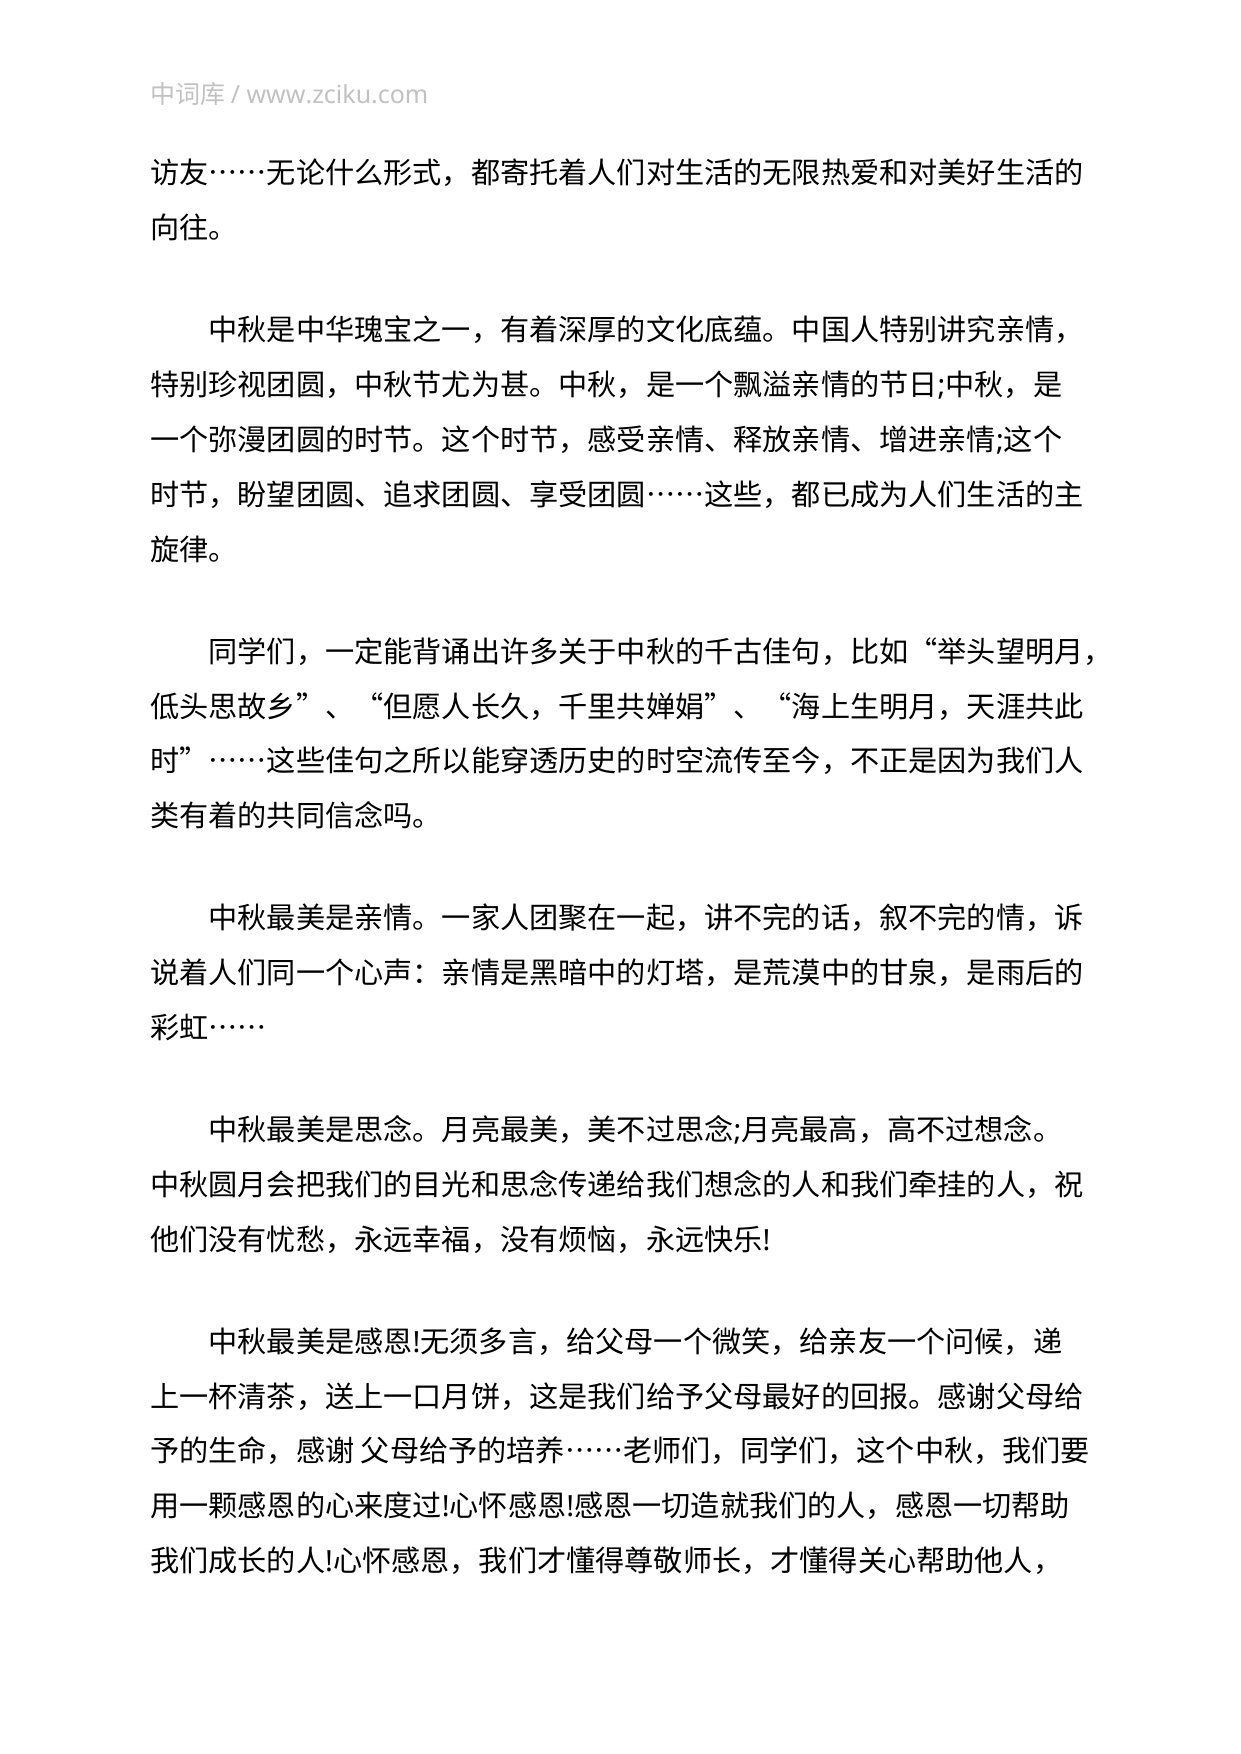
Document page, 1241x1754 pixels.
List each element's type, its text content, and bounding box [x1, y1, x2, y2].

text 中秋是中华瑰宝之一，有着深厚的文化底蕴。中国人特别讲究亲情，特别珍视团圆，中秋节尤为甚。中秋，是一个飘溢亲情的节日;中秋，是一个弥漫团圆的时节。这个时节，感受亲情、释放亲情、增进亲情;这个时节，盼望团圆、追求团圆、享受团圆……这些，都已成为人们生活的主旋律。 [150, 307, 1090, 569]
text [150, 150, 1090, 247]
text 中秋最美是思念。月亮最美，美不过思念;月亮最高，高不过想念。中秋圆月会把我们的目光和思念传递给我们想念的人和我们牵挂的人，祝他们没有忧愁，永远幸福，没有烦恼，永远快乐! [150, 1106, 1090, 1258]
text 同学们，一定能背诵出许多关于中秋的千古佳句，比如“举头望明月，低头思故乡”、“但愿人长久，千里共婵娟”、“海上生明月，天涯共此时”……这些佳句之所以能穿透历史的时空流传至今，不正是因为我们人类有着的共同信念吗。 [150, 628, 1090, 835]
text 中秋最美是亲情。一家人团聚在一起，讲不完的话，叙不完的情，诉说着人们同一个心声：亲情是黑暗中的灯塔，是荒漠中的甘泉，是雨后的彩虹…… [150, 895, 1090, 1047]
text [150, 1318, 1090, 1580]
